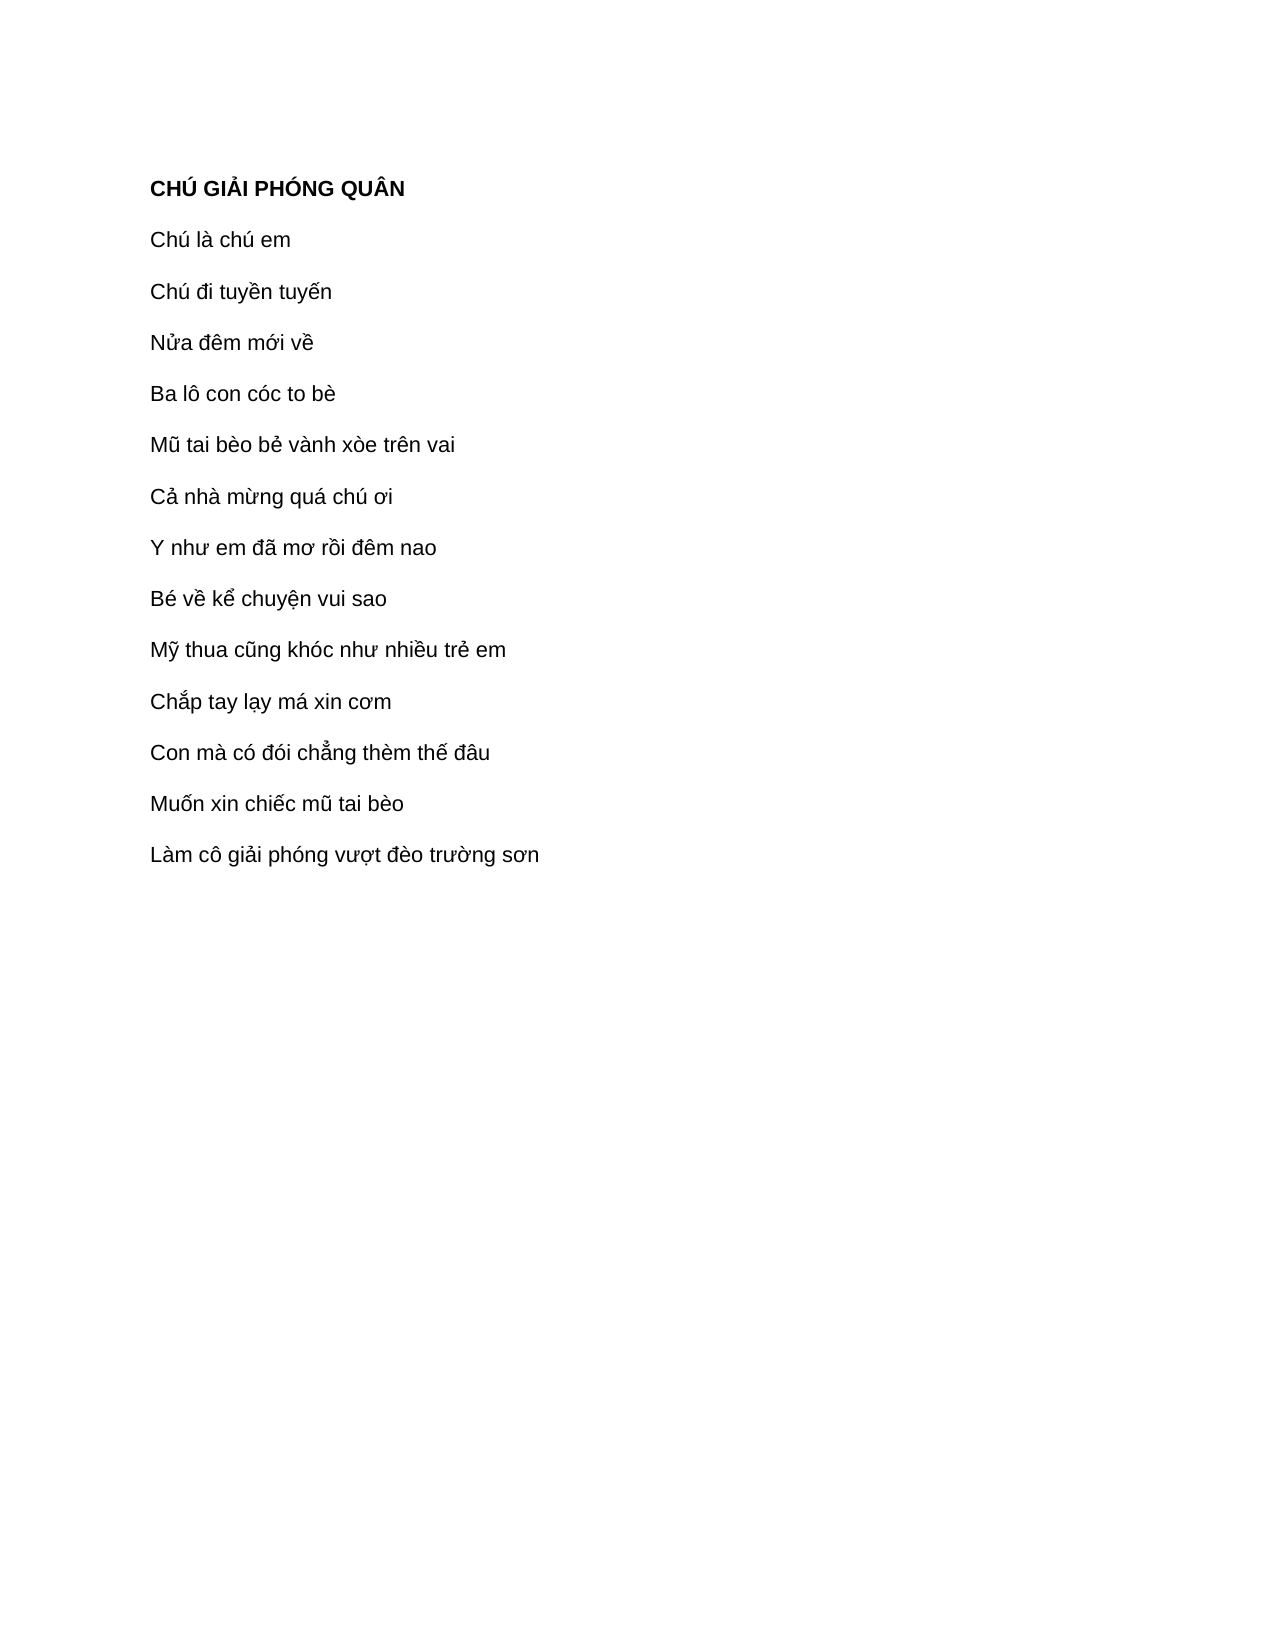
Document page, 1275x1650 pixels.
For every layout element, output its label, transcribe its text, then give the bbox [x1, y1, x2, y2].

text Mỹ thua cũng khóc như nhiều trẻ em [150, 631, 1125, 662]
text Làm cô giải phóng vượt đèo trường sơn [150, 836, 1125, 867]
text Chắp tay lạy má xin cơm [150, 682, 1125, 714]
text Con mà có đói chẳng thèm thế đâu [150, 734, 1125, 765]
text CHÚ GIẢI PHÓNG QUÂN [150, 170, 1125, 201]
text Bé về kể chuyện vui sao [150, 580, 1125, 611]
text Nửa đêm mới về [150, 324, 1125, 355]
text Chú là chú em [150, 221, 1125, 252]
text Chú đi tuyền tuyến [150, 272, 1125, 304]
text Cả nhà mừng quá chú ơi [150, 477, 1125, 509]
text Muốn xin chiếc mũ tai bèo [150, 785, 1125, 816]
text Ba lô con cóc to bè [150, 375, 1125, 406]
text Y như em đã mơ rồi đêm nao [150, 529, 1125, 560]
text Mũ tai bèo bẻ vành xòe trên vai [150, 426, 1125, 457]
